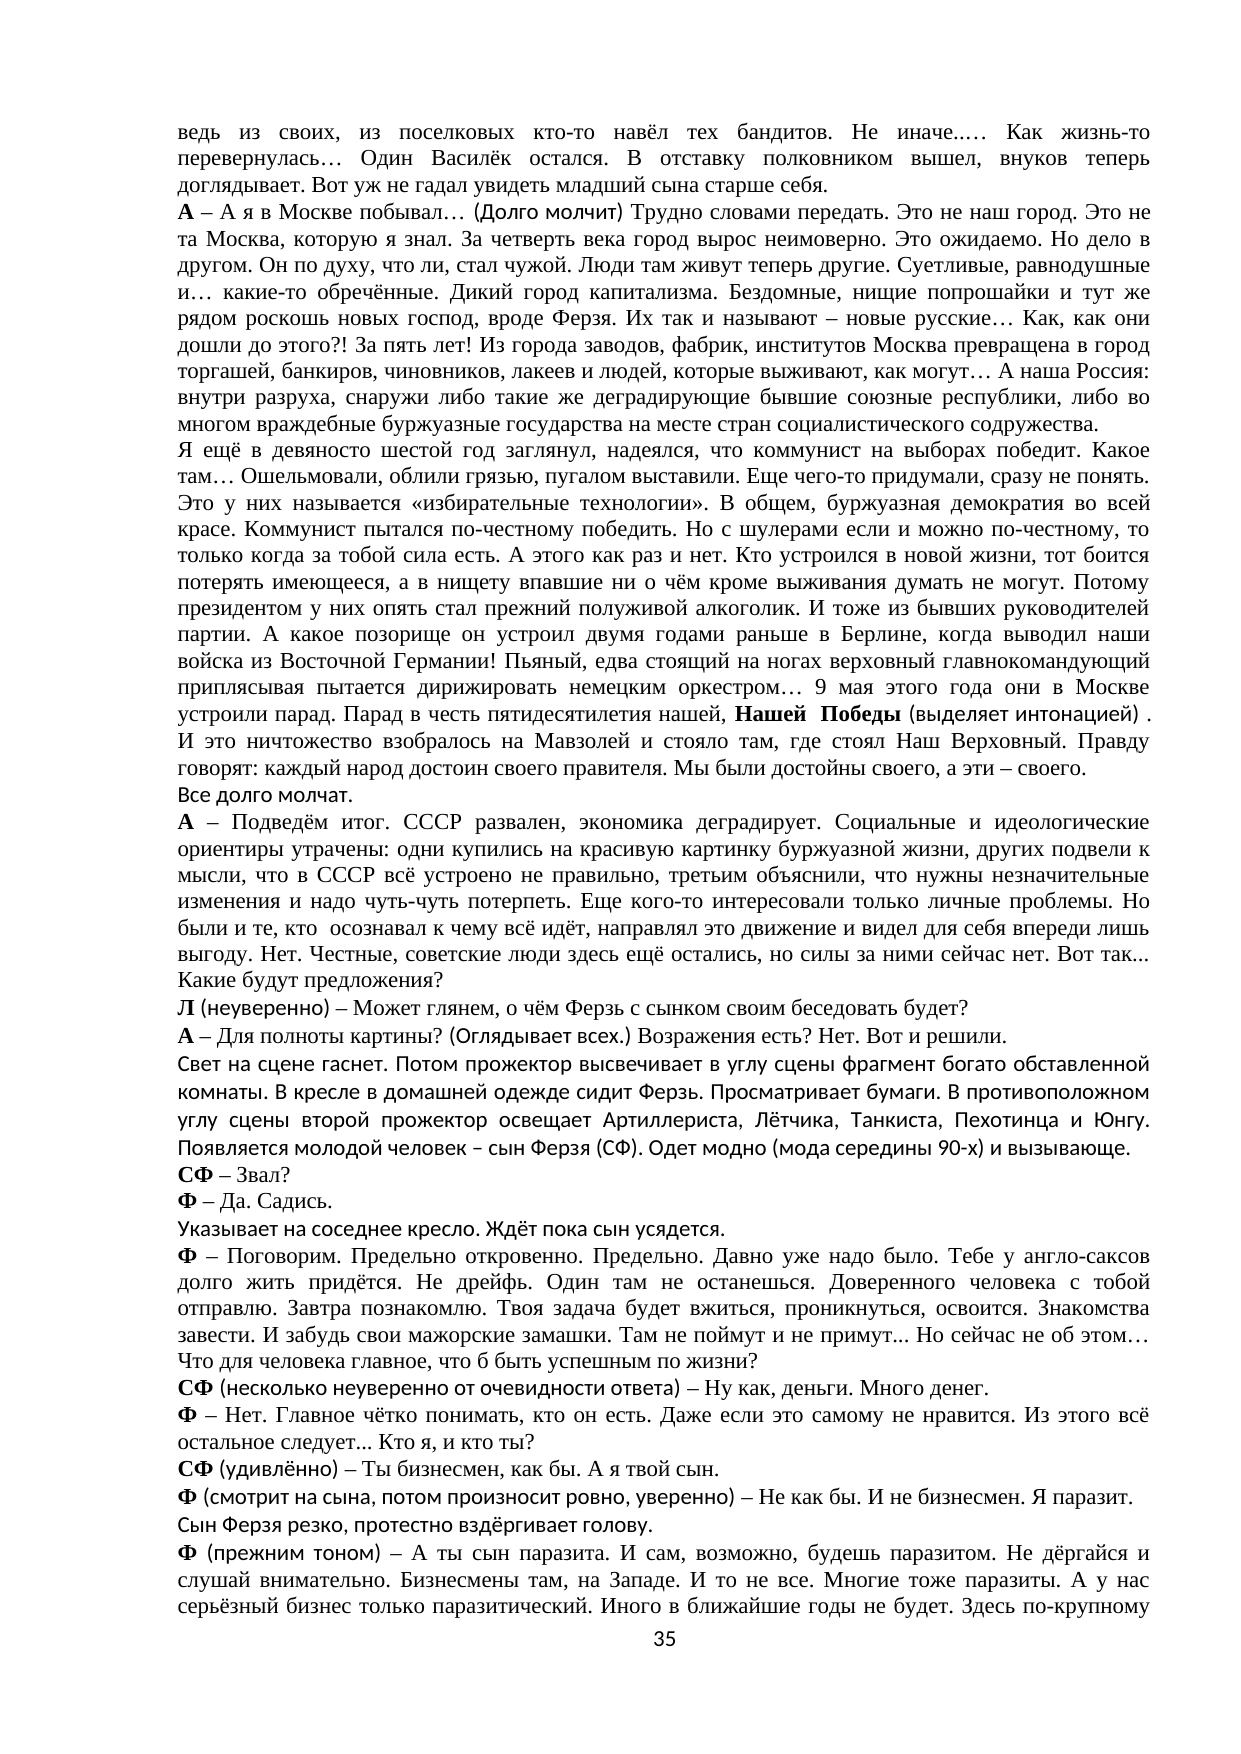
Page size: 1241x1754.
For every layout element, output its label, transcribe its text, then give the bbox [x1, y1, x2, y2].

text Ф – Да. Садись. [177, 1187, 1152, 1214]
text СФ – Звал? [177, 1161, 1152, 1187]
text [177, 1538, 1152, 1619]
text А – Для полноты картины? (Оглядывает всех.) Возражения есть? Нет. Вот и решили. [177, 1021, 1152, 1049]
text Я ещё в девяносто шестой год заглянул, надеялся, что коммунист на выборах победит. Какое там… Ошельмовали, облили грязью, пугалом выставили. Еще чего-то придумали, сразу не понять. Это у них называется «избирательные технологии». В общем, буржуазная демократия во всей красе. Коммунист пытался по-честному победить. Но с шулерами если и можно по-честному, то только когда за тобой сила есть. А этого как раз и нет. Кто устроился в новой жизни, тот боится потерять имеющееся, а в нищету впавшие ни о чём кроме выживания думать не могут. Потому президентом у них опять стал прежний полуживой алкоголик. И тоже из бывших руководителей партии. А какое позорище он устроил двумя годами раньше в Берлине, когда выводил наши войска из Восточной Германии! Пьяный, едва стоящий на ногах верховный главнокомандующий приплясывая пытается дирижировать немецким оркестром… 9 мая этого года они в Москве устроили парад. Парад в честь пятидесятилетия нашей, Нашей Победы (выделяет интонацией) . И это ничтожество взобралось на Мавзолей и стояло там, где стоял Наш Верховный. Правду говорят: каждый народ достоин своего правителя. Мы были достойны своего, а эти – своего. [177, 436, 1152, 780]
text Сын Ферзя резко, протестно вздёргивает голову. [177, 1510, 1152, 1538]
text Ф (смотрит на сына, потом произносит ровно, уверенно) – Не как бы. И не бизнесмен. Я паразит. [177, 1482, 1152, 1510]
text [177, 118, 1152, 197]
text Ф – Поговорим. Предельно откровенно. Предельно. Давно уже надо было. Тебе у англо-саксов долго жить придётся. Не дрейфь. Один там не останешься. Доверенного человека с тобой отправлю. Завтра познакомлю. Твоя задача будет вжиться, проникнуться, освоится. Знакомства завести. И забудь свои мажорские замашки. Там не поймут и не примут... Но сейчас не об этом… Что для человека главное, что б быть успешным по жизни? [177, 1242, 1152, 1373]
text СФ (удивлённо) – Ты бизнесмен, как бы. А я твой сын. [177, 1454, 1152, 1482]
text Все долго молчат. [177, 780, 1152, 808]
text Свет на сцене гаснет. Потом прожектор высвечивает в углу сцены фрагмент богато обставленной комнаты. В кресле в домашней одежде сидит Ферзь. Просматривает бумаги. В противоположном углу сцены второй прожектор освещает Артиллериста, Лётчика, Танкиста, Пехотинца и Юнгу. Появляется молодой человек – сын Ферзя (СФ). Одет модно (мода середины 90-х) и вызывающе. [177, 1049, 1152, 1161]
text СФ (несколько неуверенно от очевидности ответа) – Ну как, деньги. Много денег. [177, 1373, 1152, 1401]
text А – Подведём итог. СССР развален, экономика деградирует. Социальные и идеологические ориентиры утрачены: одни купились на красивую картинку буржуазной жизни, других подвели к мысли, что в СССР всё устроено не правильно, третьим объяснили, что нужны незначительные изменения и надо чуть-чуть потерпеть. Еще кого-то интересовали только личные проблемы. Но были и те, кто осознавал к чему всё идёт, направлял это движение и видел для себя впереди лишь выгоду. Нет. Честные, советские люди здесь ещё остались, но силы за ними сейчас нет. Вот так... Какие будут предложения? [177, 808, 1152, 993]
text Л (неуверенно) – Может глянем, о чём Ферзь с сынком своим беседовать будет? [177, 993, 1152, 1021]
text Ф – Нет. Главное чётко понимать, кто он есть. Даже если это самому не нравится. Из этого всё остальное следует... Кто я, и кто ты? [177, 1401, 1152, 1454]
text А – А я в Москве побывал… (Долго молчит) Трудно словами передать. Это не наш город. Это не та Москва, которую я знал. За четверть века город вырос неимоверно. Это ожидаемо. Но дело в другом. Он по духу, что ли, стал чужой. Люди там живут теперь другие. Суетливые, равнодушные и… какие-то обречённые. Дикий город капитализма. Бездомные, нищие попрошайки и тут же рядом роскошь новых господ, вроде Ферзя. Их так и называют – новые русские… Как, как они дошли до этого?! За пять лет! Из города заводов, фабрик, институтов Москва превращена в город торгашей, банкиров, чиновников, лакеев и людей, которые выживают, как могут… А наша Россия: внутри разруха, снаружи либо такие же деградирующие бывшие союзные республики, либо во многом враждебные буржуазные государства на месте стран социалистического содружества. [177, 197, 1152, 436]
text Указывает на соседнее кресло. Ждёт пока сын усядется. [177, 1214, 1152, 1242]
